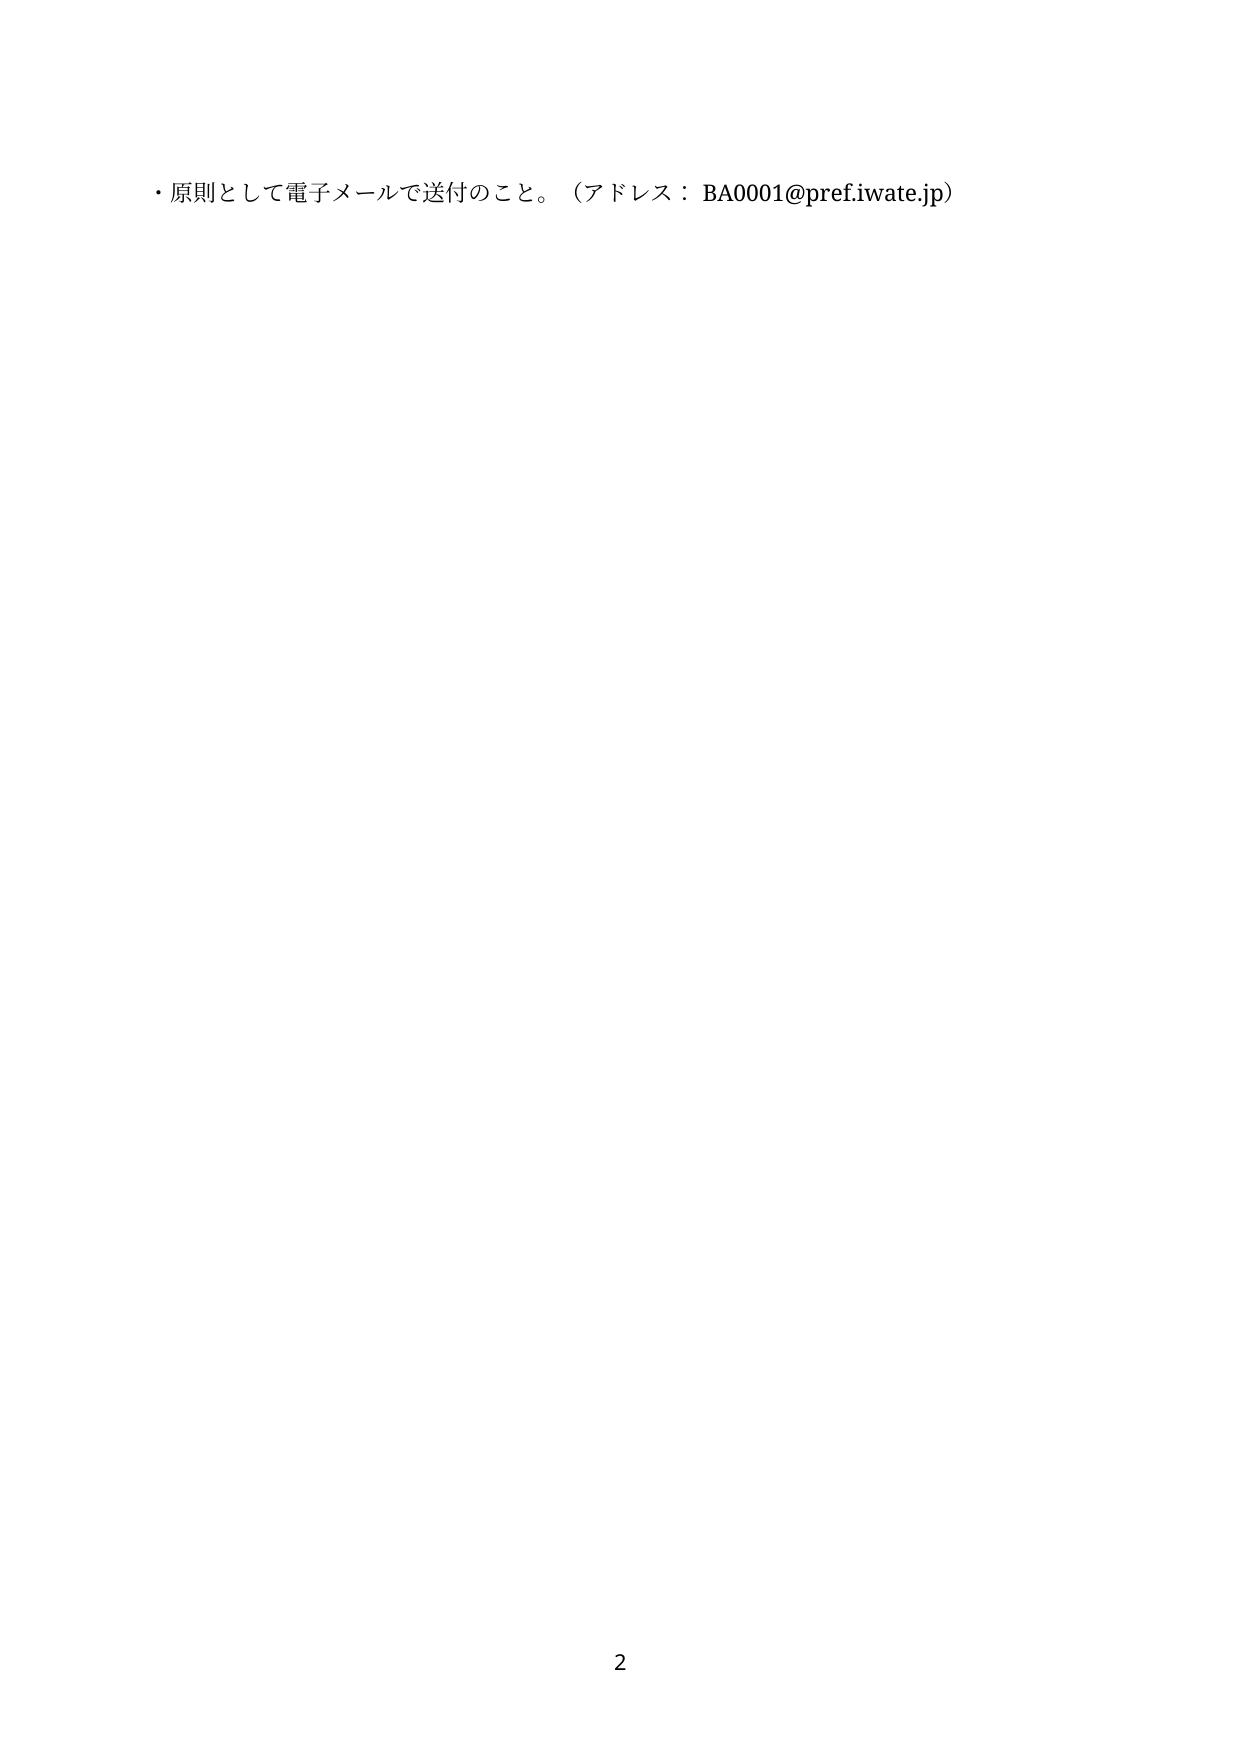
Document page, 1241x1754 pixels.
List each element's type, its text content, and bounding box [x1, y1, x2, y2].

text ・原則として電子メールで送付のこと。（アドレス： BA0001@pref.iwate.jp） [148, 159, 1092, 224]
